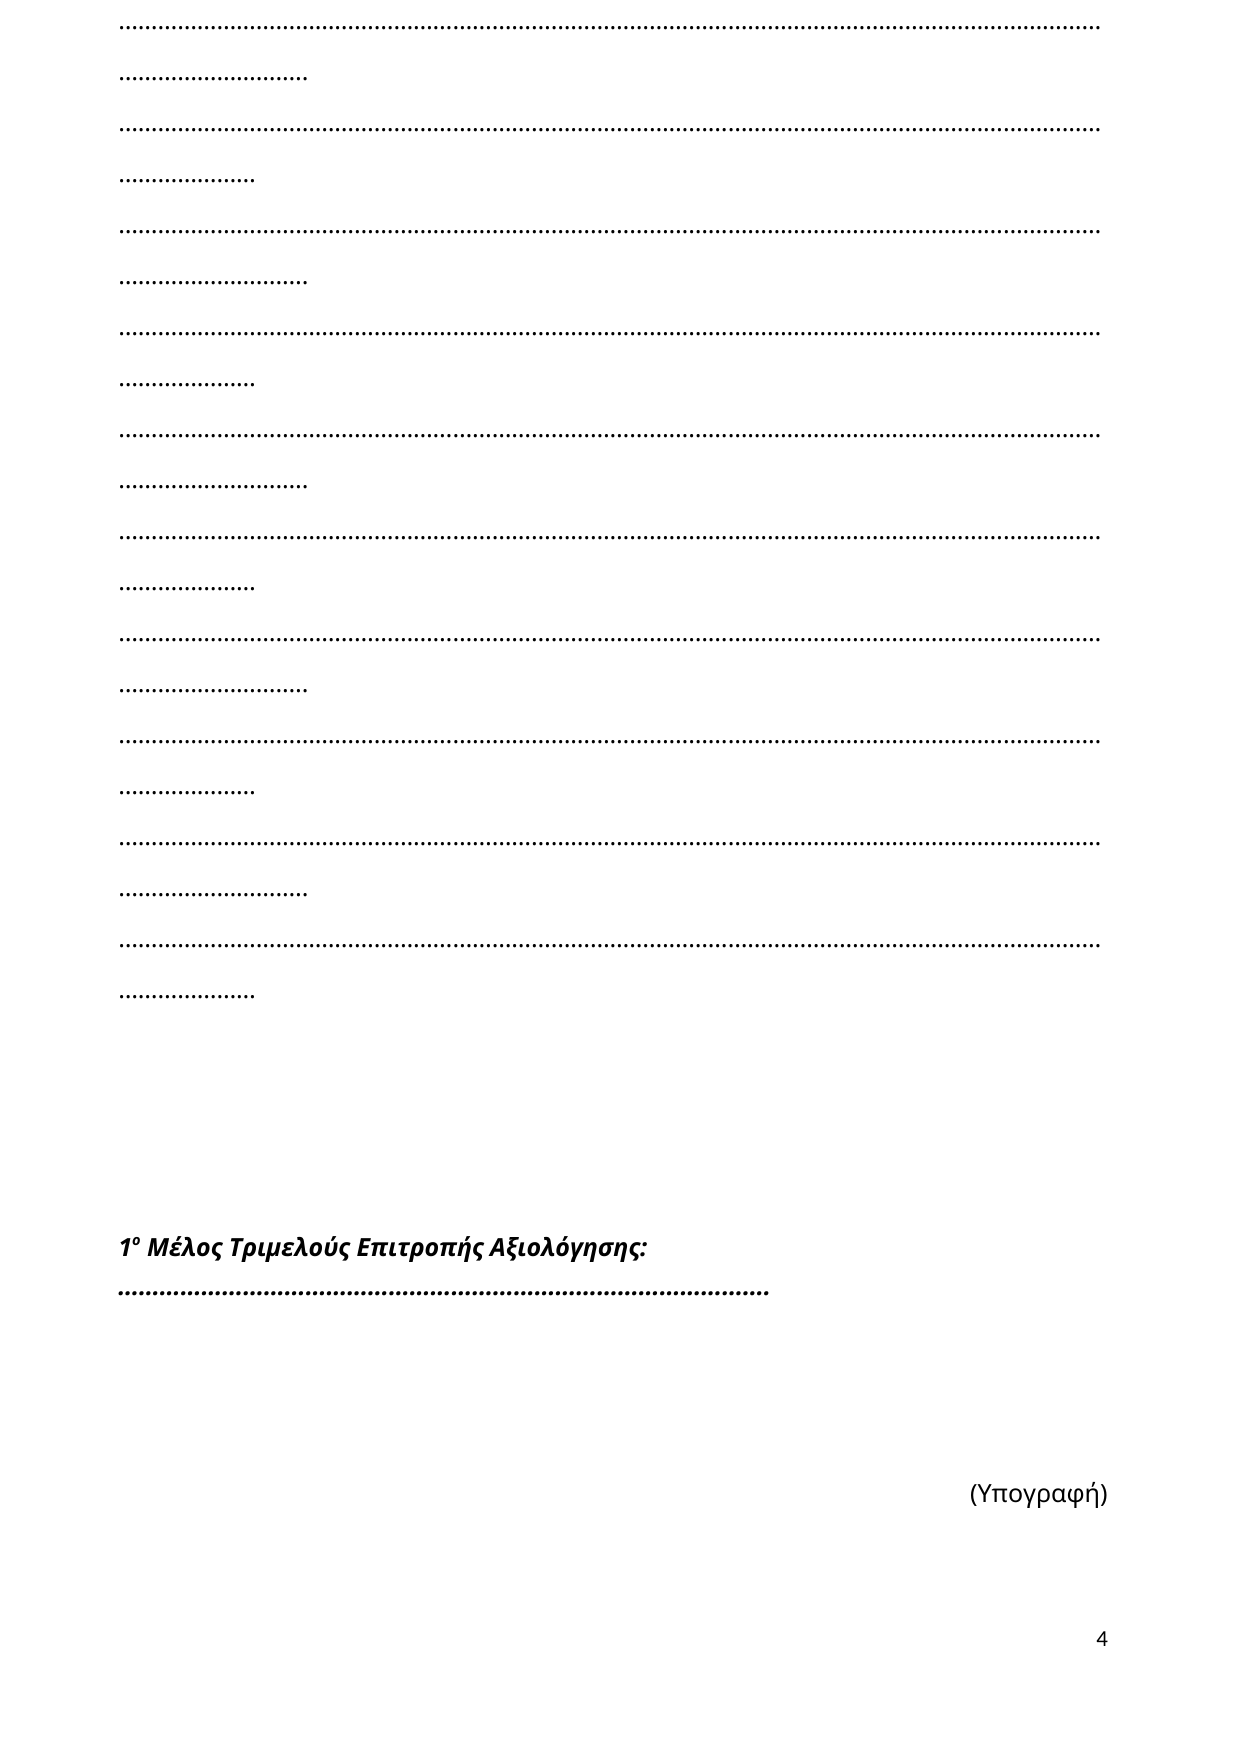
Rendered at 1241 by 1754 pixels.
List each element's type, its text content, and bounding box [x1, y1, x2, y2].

text 1ο Μέλος Τριμελούς Επιτροπής Αξιολόγησης:…………………………………………………………………………………. [118, 1230, 1107, 1303]
text ………………………………………………………………………………………………………………………………………………………….….……………………………………………………………………………………………………………………………………………………… [118, 819, 1107, 1006]
text ………………………………………………………………………………………………………………………………………………………….….……………………………………………………………………………………………………………………………………………………… [118, 615, 1107, 802]
text (Υπογραφή) [118, 1476, 1107, 1510]
text ………………………………………………………………………………………………………………………………………………………….….……………………………………………………………………………………………………………………………………………………… [118, 411, 1107, 598]
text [118, 206, 1107, 394]
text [118, 2, 1107, 189]
